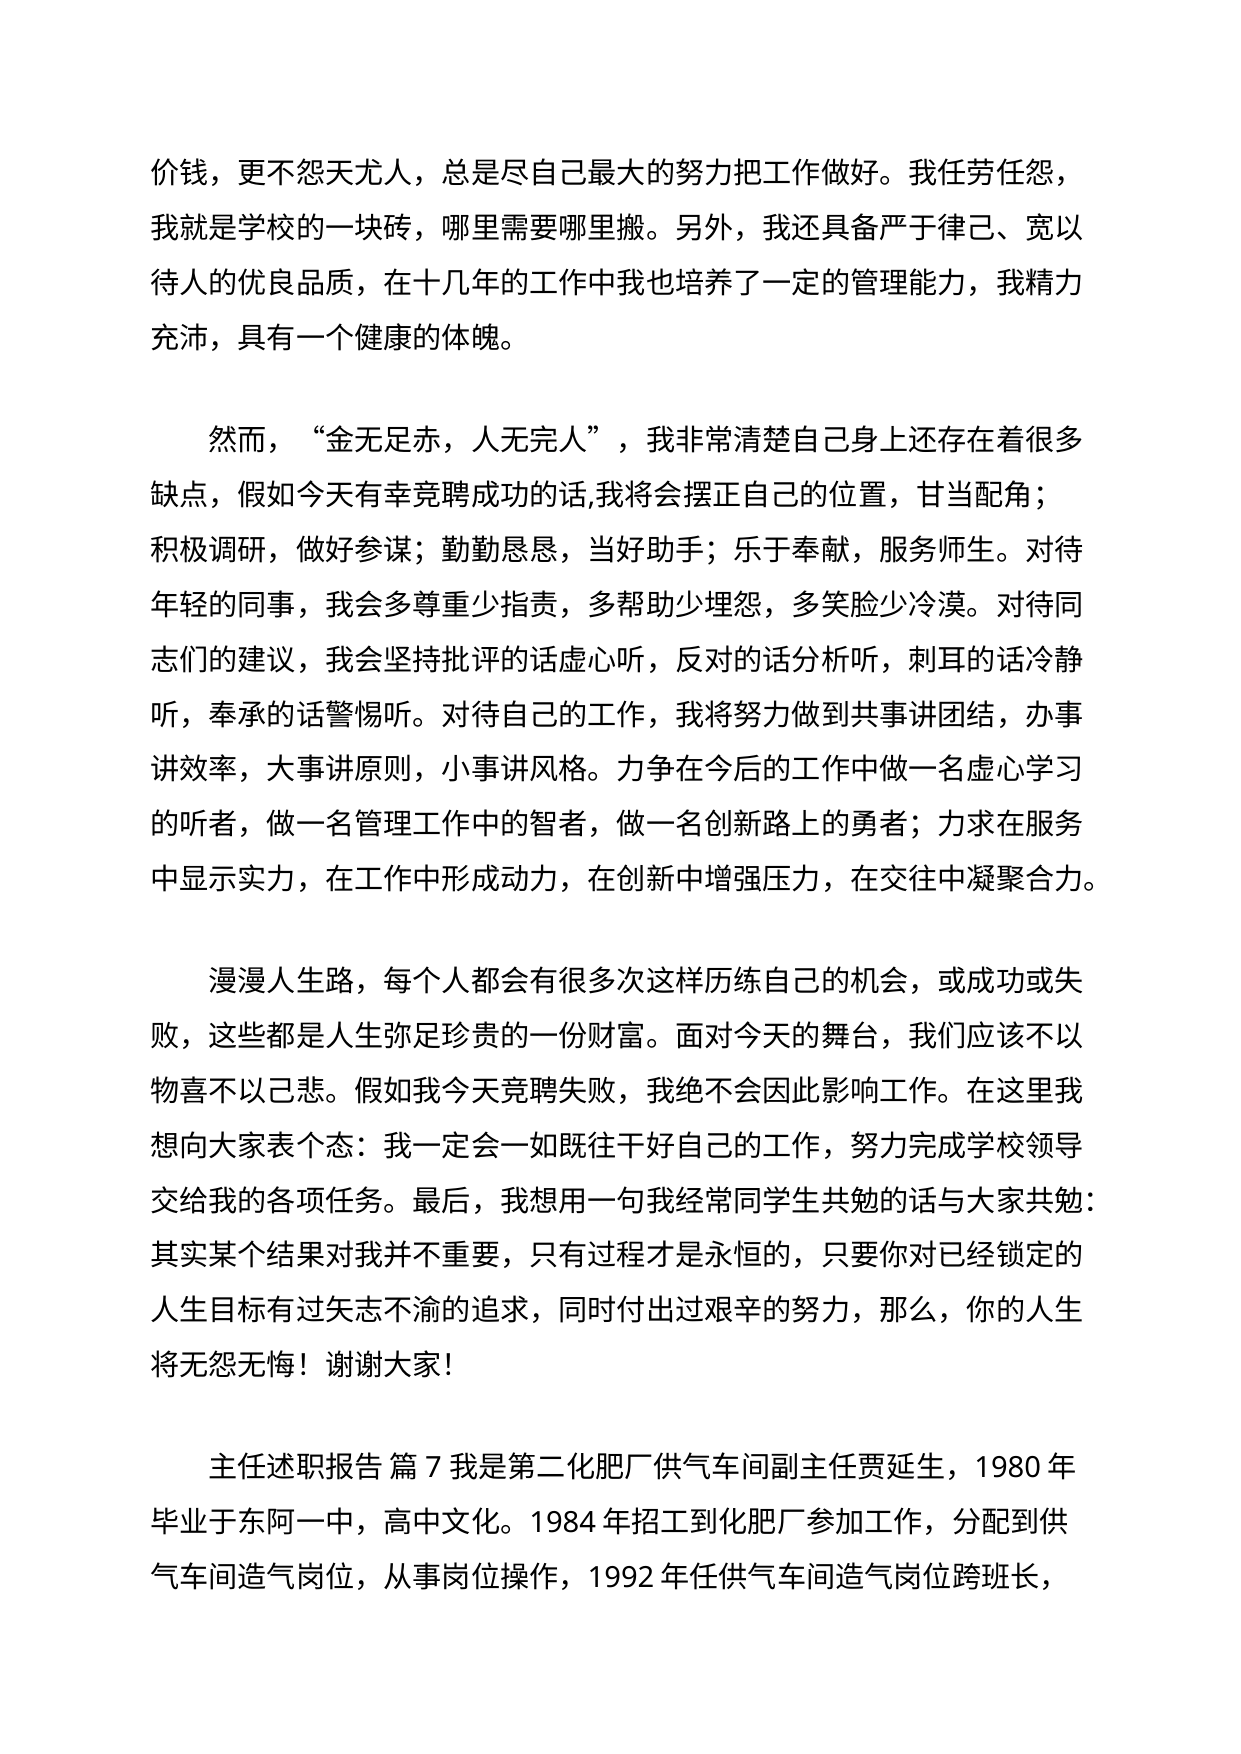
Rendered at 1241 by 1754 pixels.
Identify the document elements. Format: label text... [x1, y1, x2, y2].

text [150, 1443, 1090, 1596]
text 漫漫人生路，每个人都会有很多次这样历练自己的机会，或成功或失败，这些都是人生弥足珍贵的一份财富。面对今天的舞台，我们应该不以物喜不以己悲。假如我今天竞聘失败，我绝不会因此影响工作。在这里我想向大家表个态：我一定会一如既往干好自己的工作，努力完成学校领导交给我的各项任务。最后，我想用一句我经常同学生共勉的话与大家共勉：其实某个结果对我并不重要，只有过程才是永恒的，只要你对已经锁定的人生目标有过矢志不渝的追求，同时付出过艰辛的努力，那么，你的人生将无怨无悔！谢谢大家！ [150, 957, 1090, 1384]
text 然而，“金无足赤，人无完人”，我非常清楚自己身上还存在着很多缺点，假如今天有幸竞聘成功的话,我将会摆正自己的位置，甘当配角；积极调研，做好参谋；勤勤恳恳，当好助手；乐于奉献，服务师生。对待年轻的同事，我会多尊重少指责，多帮助少埋怨，多笑脸少冷漠。对待同志们的建议，我会坚持批评的话虚心听，反对的话分析听，刺耳的话冷静听，奉承的话警惕听。对待自己的工作，我将努力做到共事讲团结，办事讲效率，大事讲原则，小事讲风格。力争在今后的工作中做一名虚心学习的听者，做一名管理工作中的智者，做一名创新路上的勇者；力求在服务中显示实力，在工作中形成动力，在创新中增强压力，在交往中凝聚合力。 [150, 416, 1090, 898]
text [150, 150, 1090, 357]
